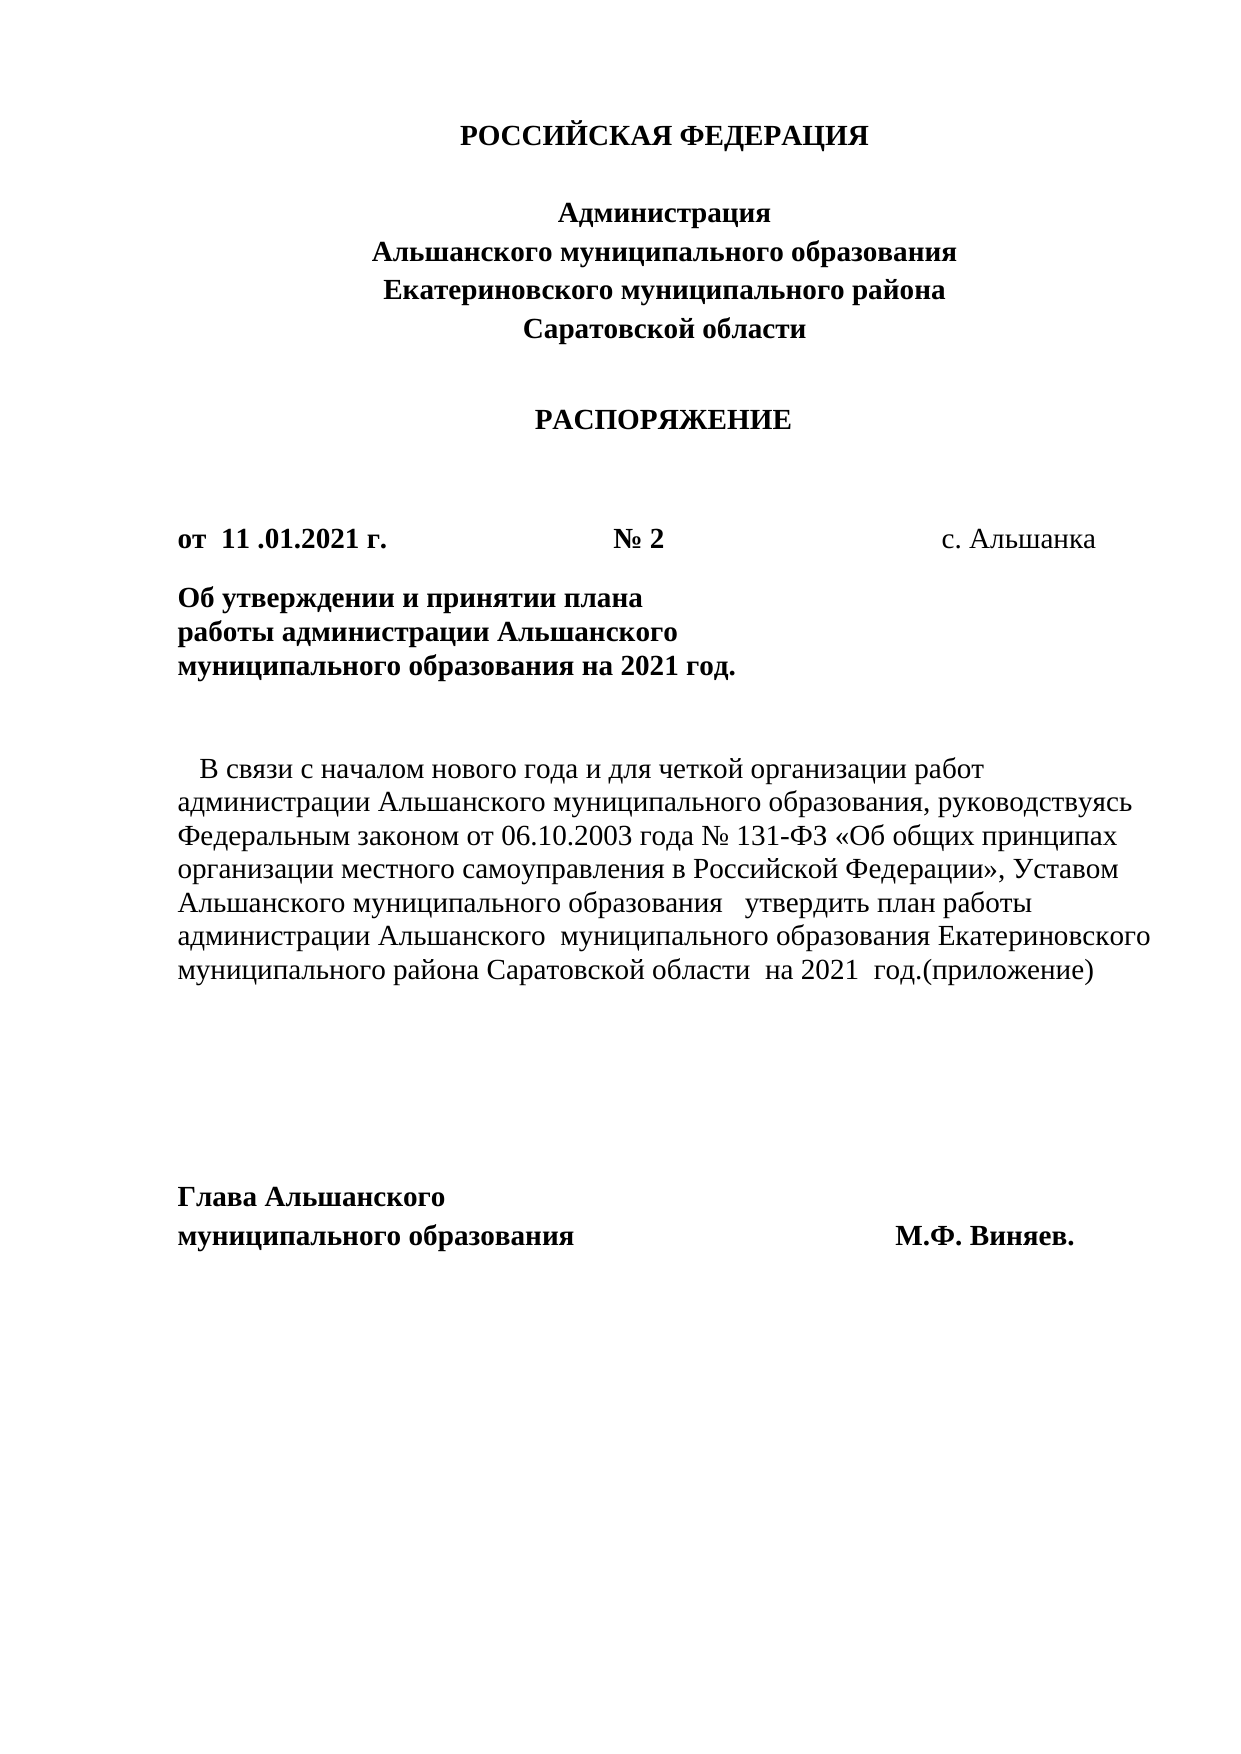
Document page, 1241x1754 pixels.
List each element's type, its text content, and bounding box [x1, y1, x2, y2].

text Администрация Альшанского муниципального образования [177, 195, 1152, 267]
text Екатериновского муниципального района [177, 272, 1152, 306]
text от 11 .01.2021 г. № 2 с. Альшанка [177, 521, 1152, 555]
text Глава Альшанского муниципального образования М.Ф. Виняев. [177, 1179, 1152, 1252]
text В связи с началом нового года и для четкой организации работ администрации Альшанского муниципального образования, руководствуясь Федеральным законом от 06.10.2003 года № 131-ФЗ «Об общих принципах организации местного самоуправления в Российской Федерации», Уставом Альшанского муниципального образования утвердить план работы администрации Альшанского муниципального образования Екатериновского муниципального района Саратовской области на 2021 год.(приложение) [177, 751, 1152, 986]
text РАСПОРЯЖЕНИЕ [177, 402, 1152, 436]
text Об утверждении и принятии плана работы администрации Альшанского муниципального образования на 2021 год. [177, 581, 1152, 681]
text РОССИЙСКАЯ ФЕДЕРАЦИЯ [177, 118, 1152, 152]
text Саратовской области [177, 311, 1152, 344]
